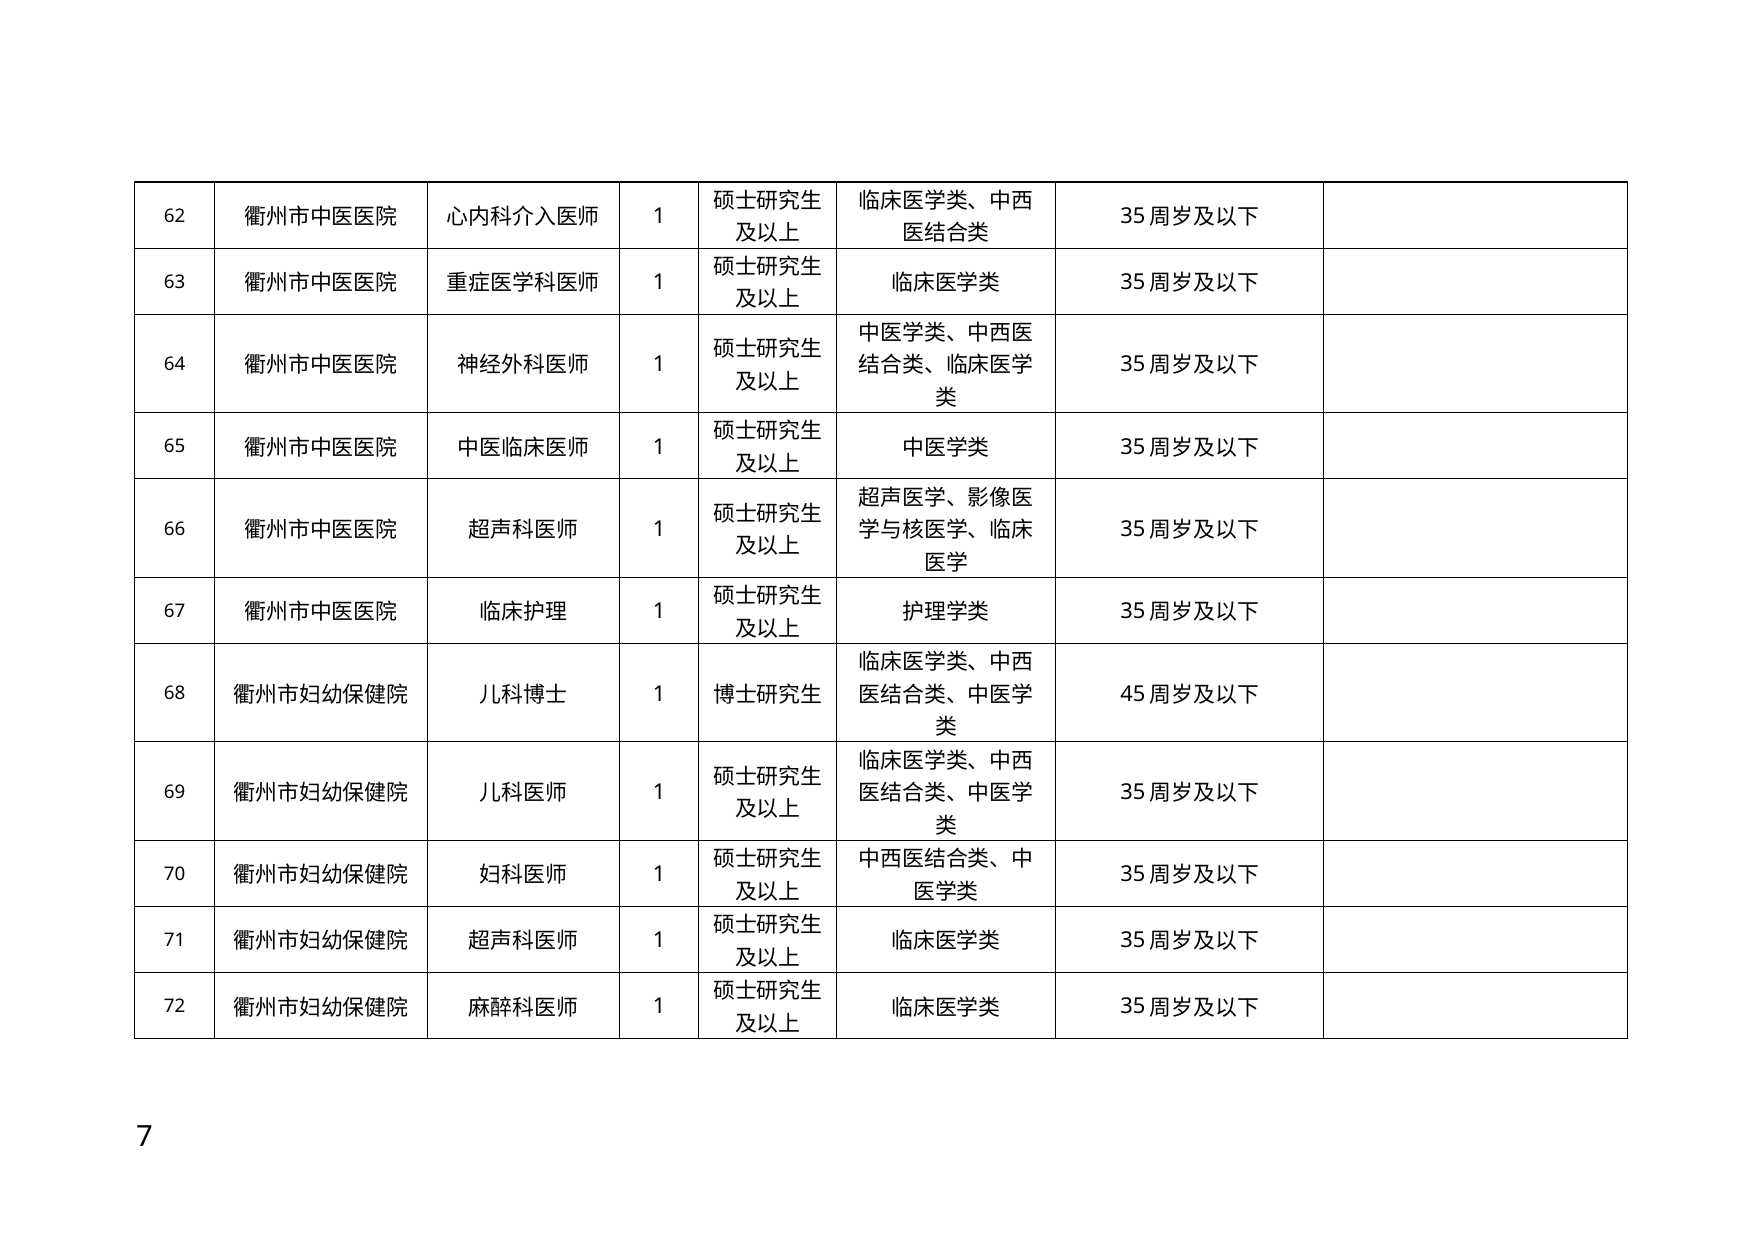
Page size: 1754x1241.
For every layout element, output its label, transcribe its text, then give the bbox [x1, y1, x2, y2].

table_cell 1 [620, 907, 698, 972]
table_cell 1 [620, 479, 698, 577]
table_cell 衢州市妇幼保健院 [215, 907, 427, 972]
table_cell 72 [135, 973, 214, 1038]
table_cell 护理学类 [837, 578, 1055, 643]
table_cell 妇科医师 [428, 841, 619, 906]
table_cell 65 [135, 413, 214, 478]
table_cell 中医临床医师 [428, 413, 619, 478]
table_cell 中医学类、中西医结合类、临床医学类 [837, 315, 1055, 412]
table_cell 1 [620, 249, 698, 313]
table_cell [1324, 479, 1627, 577]
table_cell [1324, 644, 1627, 741]
table_cell 超声科医师 [428, 907, 619, 972]
table_cell 硕士研究生及以上 [699, 973, 836, 1038]
table_cell 69 [135, 742, 214, 840]
table_cell 硕士研究生及以上 [699, 183, 836, 247]
table_cell 衢州市妇幼保健院 [215, 841, 427, 906]
table_cell 35周岁及以下 [1056, 479, 1323, 577]
table_cell 1 [620, 742, 698, 840]
table_cell 临床医学类、中西医结合类 [837, 183, 1055, 247]
table_cell 35周岁及以下 [1056, 907, 1323, 972]
table_cell 中西医结合类、中医学类 [837, 841, 1055, 906]
table_cell 衢州市中医医院 [215, 578, 427, 643]
table_cell 衢州市妇幼保健院 [215, 644, 427, 741]
table_cell 儿科博士 [428, 644, 619, 741]
table_cell 1 [620, 578, 698, 643]
table_cell 67 [135, 578, 214, 643]
table_cell 重症医学科医师 [428, 249, 619, 313]
table_cell 70 [135, 841, 214, 906]
table_cell 临床医学类 [837, 249, 1055, 313]
table_cell 衢州市妇幼保健院 [215, 742, 427, 840]
table_cell 35周岁及以下 [1056, 742, 1323, 840]
table_cell 64 [135, 315, 214, 412]
table_cell 博士研究生 [699, 644, 836, 741]
table_cell 临床医学类、中西医结合类、中医学类 [837, 644, 1055, 741]
table_cell 麻醉科医师 [428, 973, 619, 1038]
table_cell 神经外科医师 [428, 315, 619, 412]
table_cell 临床医学类 [837, 973, 1055, 1038]
table_cell 硕士研究生及以上 [699, 413, 836, 478]
table_cell 35周岁及以下 [1056, 249, 1323, 313]
table_cell 68 [135, 644, 214, 741]
table_cell 心内科介入医师 [428, 183, 619, 247]
table_cell 硕士研究生及以上 [699, 841, 836, 906]
table_cell 硕士研究生及以上 [699, 578, 836, 643]
table_cell 71 [135, 907, 214, 972]
table_cell [1324, 249, 1627, 313]
table_cell 35周岁及以下 [1056, 841, 1323, 906]
table_cell 35周岁及以下 [1056, 183, 1323, 247]
table_cell 中医学类 [837, 413, 1055, 478]
table_cell 1 [620, 841, 698, 906]
table_cell 衢州市妇幼保健院 [215, 973, 427, 1038]
table_cell 临床医学类 [837, 907, 1055, 972]
table_cell 1 [620, 644, 698, 741]
table_cell 硕士研究生及以上 [699, 907, 836, 972]
table_cell 66 [135, 479, 214, 577]
table_cell [1324, 907, 1627, 972]
table_cell [1324, 315, 1627, 412]
table_cell [1324, 742, 1627, 840]
table_cell 1 [620, 413, 698, 478]
table_cell 62 [135, 183, 214, 247]
table_cell 衢州市中医医院 [215, 183, 427, 247]
table_cell 45周岁及以下 [1056, 644, 1323, 741]
table_cell 硕士研究生及以上 [699, 249, 836, 313]
table_cell [1324, 578, 1627, 643]
table_cell 衢州市中医医院 [215, 413, 427, 478]
table_cell [1324, 973, 1627, 1038]
table_cell 1 [620, 183, 698, 247]
table_cell 硕士研究生及以上 [699, 479, 836, 577]
table_cell 35周岁及以下 [1056, 578, 1323, 643]
table_cell 1 [620, 973, 698, 1038]
table_cell 硕士研究生及以上 [699, 742, 836, 840]
table_cell [1324, 841, 1627, 906]
table_cell 儿科医师 [428, 742, 619, 840]
table_cell 63 [135, 249, 214, 313]
table_cell 衢州市中医医院 [215, 315, 427, 412]
table_cell 35周岁及以下 [1056, 315, 1323, 412]
table_cell 超声科医师 [428, 479, 619, 577]
table_cell [1324, 413, 1627, 478]
table_cell [1324, 183, 1627, 247]
table_cell 衢州市中医医院 [215, 249, 427, 313]
table_cell 硕士研究生及以上 [699, 315, 836, 412]
table_cell 超声医学、影像医学与核医学、临床医学 [837, 479, 1055, 577]
table_cell 临床医学类、中西医结合类、中医学类 [837, 742, 1055, 840]
table_cell 临床护理 [428, 578, 619, 643]
table_cell 1 [620, 315, 698, 412]
table_cell 衢州市中医医院 [215, 479, 427, 577]
table_cell 35周岁及以下 [1056, 973, 1323, 1038]
table_cell 35周岁及以下 [1056, 413, 1323, 478]
